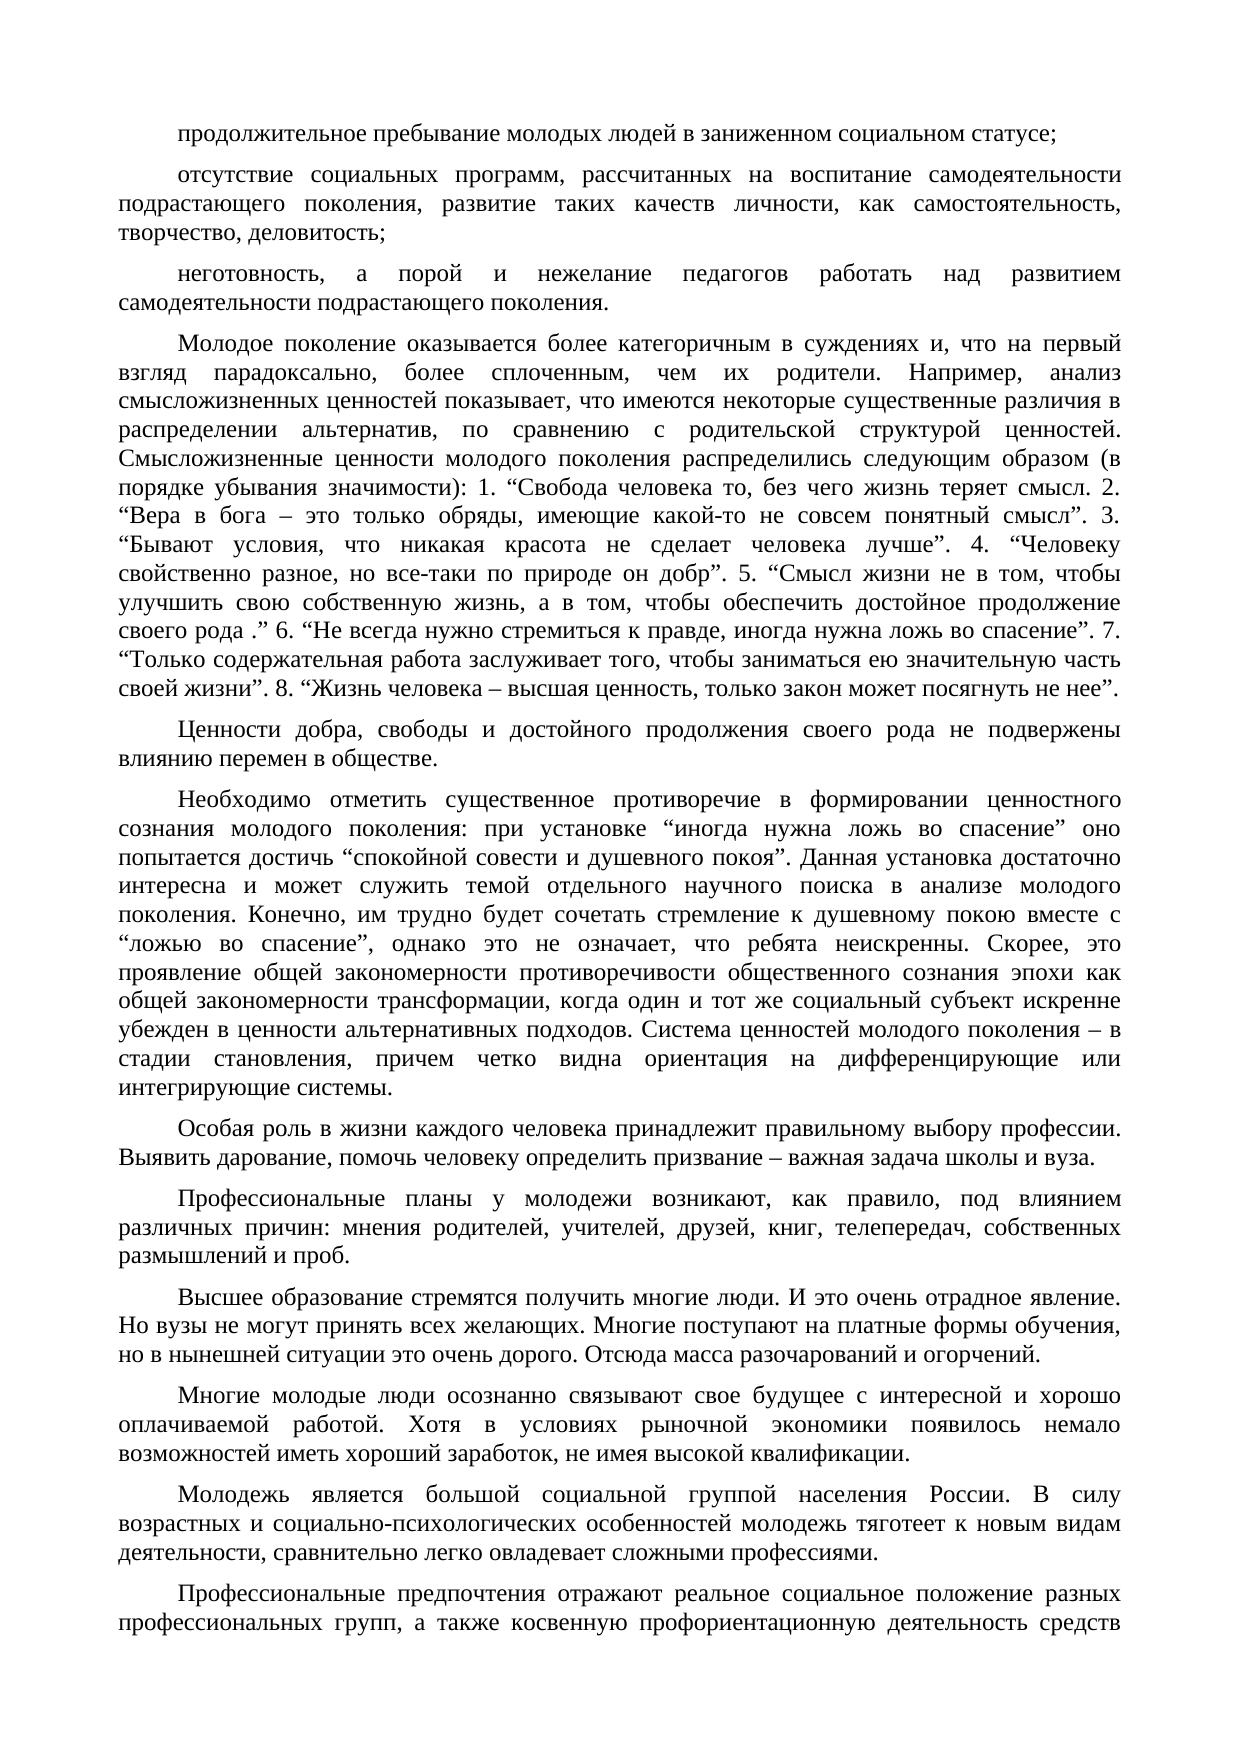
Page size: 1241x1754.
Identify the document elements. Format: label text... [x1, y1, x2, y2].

text неготовность, а порой и нежелание педагогов работать над развитием самодеятельности подрастающего поколения. [118, 258, 1122, 316]
text Многие молодые люди осознанно связывают свое будущее с интересной и хорошо оплачиваемой работой. Хотя в условиях рыночной экономики появилось немало возможностей иметь хороший заработок, не имея высокой квалификации. [118, 1381, 1122, 1467]
text Молодежь является большой социальной группой населения России. В силу возрастных и социально-психологических особенностей молодежь тяготеет к новым видам деятельности, сравнительно легко овладевает сложными профессиями. [118, 1479, 1122, 1566]
text Профессиональные планы у молодежи возникают, как правило, под влиянием различных причин: мнения родителей, учителей, друзей, книг, телепередач, собственных размышлений и проб. [118, 1183, 1122, 1269]
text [118, 1578, 1122, 1636]
text Необходимо отметить существенное противоречие в формировании ценностного сознания молодого поколения: при установке “иногда нужна ложь во спасение” оно попытается достичь “спокойной совести и душевного покоя”. Данная установка достаточно интересна и может служить темой отдельного научного поиска в анализе молодого поколения. Конечно, им трудно будет сочетать стремление к душевному покою вместе с “ложью во спасение”, однако это не означает, что ребята неискренны. Скорее, это проявление общей закономерности противоречивости общественного сознания эпохи как общей закономерности трансформации, когда один и тот же социальный субъект искренне убежден в ценности альтернативных подходов. Система ценностей молодого поколения – в стадии становления, причем четко видна ориентация на дифференцирующие или интегрирующие системы. [118, 784, 1122, 1101]
text Особая роль в жизни каждого человека принадлежит правильному выбору профессии. Выявить дарование, помочь человеку определить призвание – важная задача школы и вуза. [118, 1113, 1122, 1171]
text Молодое поколение оказывается более категоричным в суждениях и, что на первый взгляд парадоксально, более сплоченным, чем их родители. Например, анализ смысложизненных ценностей показывает, что имеются некоторые существенные различия в распределении альтернатив, по сравнению с родительской структурой ценностей. Смысложизненные ценности молодого поколения распределились следующим образом (в порядке убывания значимости): 1. “Свобода человека то, без чего жизнь теряет смысл. 2. “Вера в бога – это только обряды, имеющие какой-то не совсем понятный смысл”. 3. “Бывают условия, что никакая красота не сделает человека лучше”. 4. “Человеку свойственно разное, но все-таки по природе он добр”. 5. “Смысл жизни не в том, чтобы улучшить свою собственную жизнь, а в том, чтобы обеспечить достойное продолжение своего рода .” 6. “Не всегда нужно стремиться к правде, иногда нужна ложь во спасение”. 7. “Только содержательная работа заслуживает того, чтобы заниматься ею значительную часть своей жизни”. 8. “Жизнь человека – высшая ценность, только закон может посягнуть не нее”. [118, 328, 1122, 702]
text Ценности добра, свободы и достойного продолжения своего рода не подвержены влиянию перемен в обществе. [118, 714, 1122, 772]
text Высшее образование стремятся получить многие люди. И это очень отрадное явление. Но вузы не могут принять всех желающих. Многие поступают на платные формы обучения, но в нынешней ситуации это очень дорого. Отсюда масса разочарований и огорчений. [118, 1282, 1122, 1368]
text отсутствие социальных программ, рассчитанных на воспитание самодеятельности подрастающего поколения, развитие таких качеств личности, как самостоятельность, творчество, деловитость; [118, 159, 1122, 246]
text продолжительное пребывание молодых людей в заниженном социальном статусе; [118, 118, 1122, 147]
